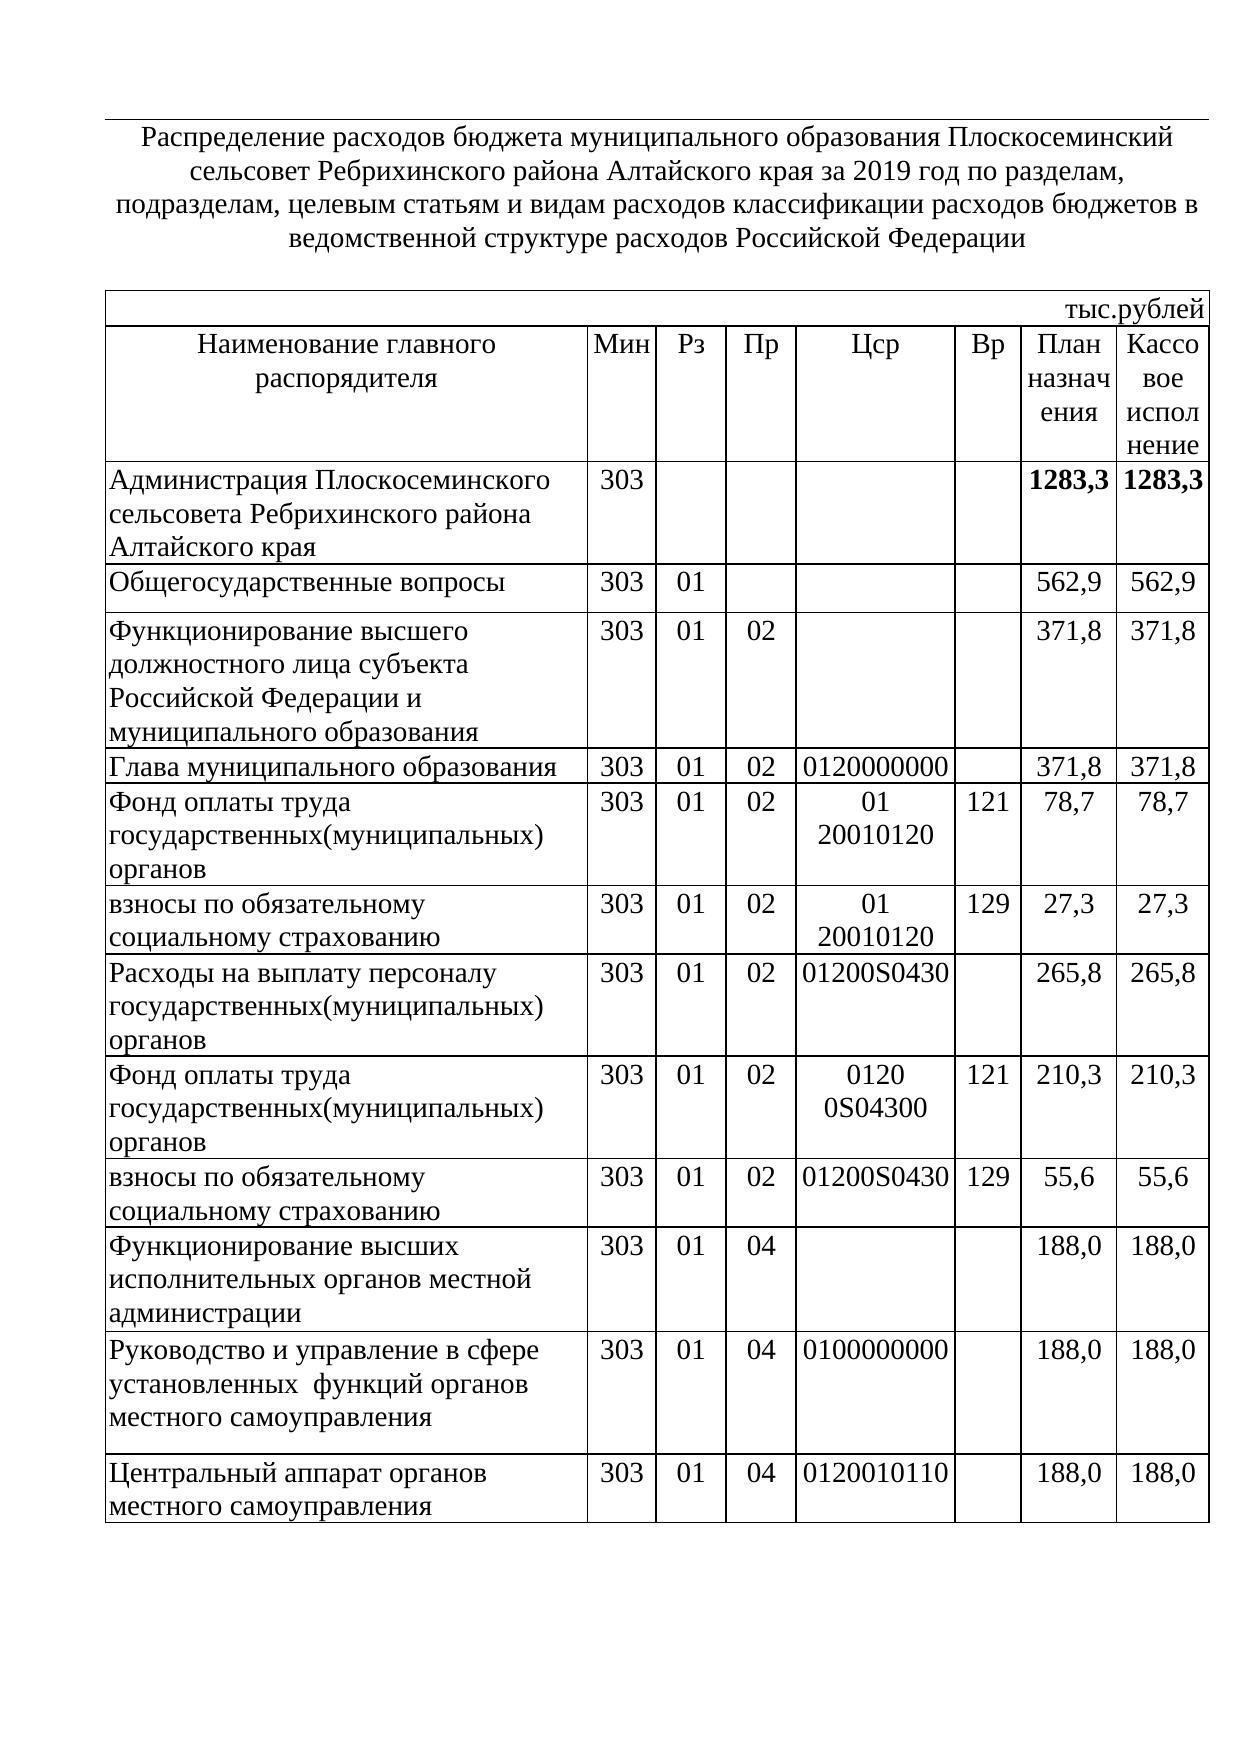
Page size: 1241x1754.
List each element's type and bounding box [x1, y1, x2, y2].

table_cell [102, 118, 1233, 1523]
